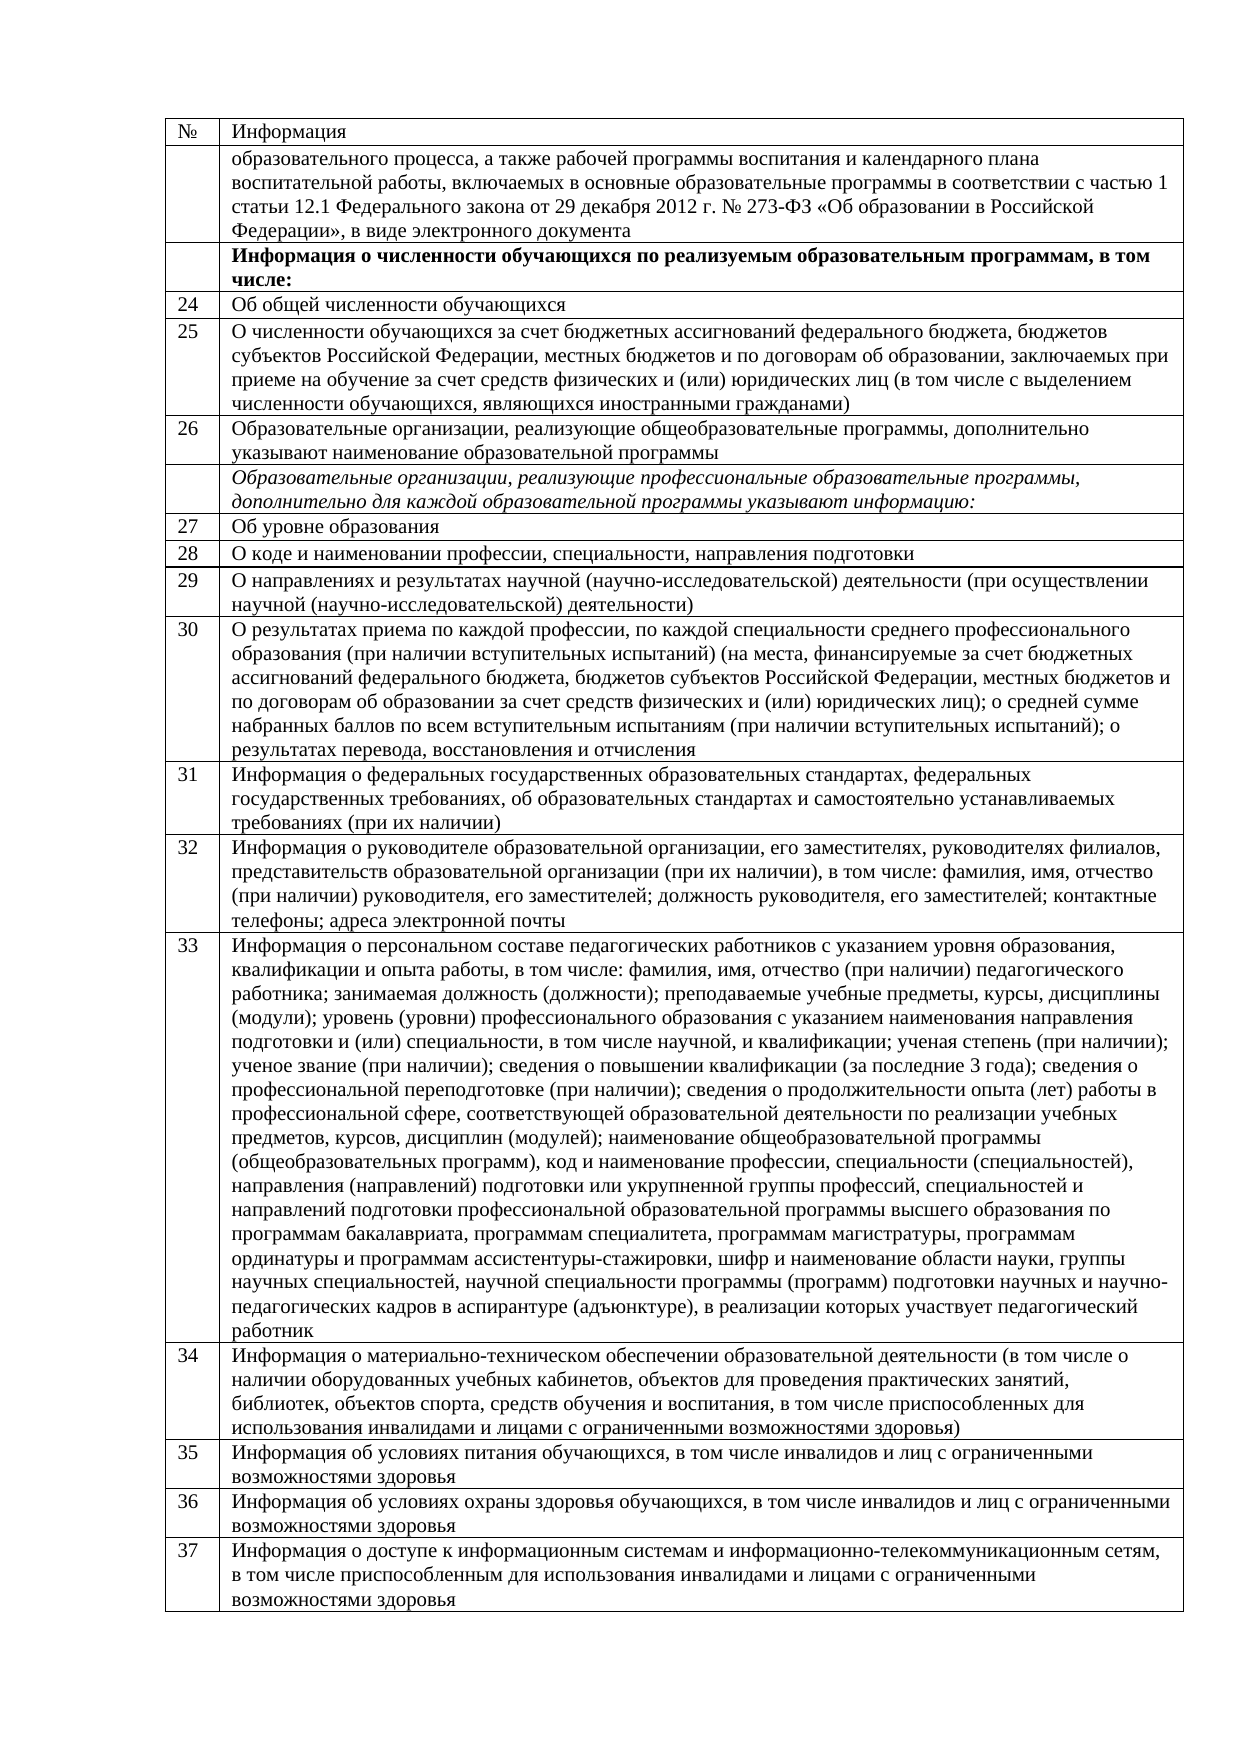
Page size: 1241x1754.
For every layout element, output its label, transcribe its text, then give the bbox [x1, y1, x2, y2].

table_cell Информация о руководителе образовательной организации, его заместителях, руководителях филиалов, представительств образовательной организации (при их наличии), в том числе: фамилия, имя, отчество (при наличии) руководителя, его заместителей; должность руководителя, его заместителей; контактные телефоны; адреса электронной почты [220, 835, 1183, 932]
table_cell Об уровне образования [220, 514, 1183, 540]
table_cell 34 [166, 1343, 219, 1439]
table_cell 32 [166, 835, 219, 932]
table_cell Образовательные организации, реализующие общеобразовательные программы, дополнительно указывают наименование образовательной программы [220, 416, 1183, 464]
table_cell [220, 146, 1183, 242]
table_cell О коде и наименовании профессии, специальности, направления подготовки [220, 541, 1183, 566]
table_cell О направлениях и результатах научной (научно-исследовательской) деятельности (при осуществлении научной (научно-исследовательской) деятельности) [220, 568, 1183, 616]
table_header № [166, 119, 219, 145]
table_cell [166, 465, 219, 513]
table_cell 30 [166, 617, 219, 761]
table_cell 24 [166, 292, 219, 318]
table_cell 29 [166, 568, 219, 616]
table_cell 27 [166, 514, 219, 540]
table_cell 31 [166, 762, 219, 834]
table_cell 33 [166, 933, 219, 1342]
table_cell Информация об условиях охраны здоровья обучающихся, в том числе инвалидов и лиц с ограниченными возможностями здоровья [220, 1489, 1183, 1537]
table_cell 23 [166, 146, 219, 242]
table_cell Об общей численности обучающихся [220, 292, 1183, 318]
table_cell 28 [166, 541, 219, 566]
table_cell Информация об условиях питания обучающихся, в том числе инвалидов и лиц с ограниченными возможностями здоровья [220, 1440, 1183, 1488]
table_cell Образовательные организации, реализующие профессиональные образовательные программы, дополнительно для каждой образовательной программы указывают информацию: [220, 465, 1183, 513]
table_cell О численности обучающихся за счет бюджетных ассигнований федерального бюджета, бюджетов субъектов Российской Федерации, местных бюджетов и по договорам об образовании, заключаемых при приеме на обучение за счет средств физических и (или) юридических лиц (в том числе с выделением численности обучающихся, являющихся иностранными гражданами) [220, 319, 1183, 415]
table_cell Информация о доступе к информационным системам и информационно-телекоммуникационным сетям, в том числе приспособленным для использования инвалидами и лицами с ограниченными возможностями здоровья [220, 1538, 1183, 1611]
table_cell 25 [166, 319, 219, 415]
table_cell [166, 243, 219, 291]
table_cell 36 [166, 1489, 219, 1537]
table_cell 35 [166, 1440, 219, 1488]
table_cell 26 [166, 416, 219, 464]
table_header Информация [220, 119, 1183, 145]
table_cell Информация о материально-техническом обеспечении образовательной деятельности (в том числе о наличии оборудованных учебных кабинетов, объектов для проведения практических занятий, библиотек, объектов спорта, средств обучения и воспитания, в том числе приспособленных для использования инвалидами и лицами с ограниченными возможностями здоровья) [220, 1343, 1183, 1439]
table_cell 37 [166, 1538, 219, 1611]
table_cell Информация о численности обучающихся по реализуемым образовательным программам, в том числе: [220, 243, 1183, 291]
table_cell Информация о федеральных государственных образовательных стандартах, федеральных государственных требованиях, об образовательных стандартах и самостоятельно устанавливаемых требованиях (при их наличии) [220, 762, 1183, 834]
table_cell О результатах приема по каждой профессии, по каждой специальности среднего профессионального образования (при наличии вступительных испытаний) (на места, финансируемые за счет бюджетных ассигнований федерального бюджета, бюджетов субъектов Российской Федерации, местных бюджетов и по договорам об образовании за счет средств физических и (или) юридических лиц); о средней сумме набранных баллов по всем вступительным испытаниям (при наличии вступительных испытаний); о результатах перевода, восстановления и отчисления [220, 617, 1183, 761]
table_cell Информация о персональном составе педагогических работников с указанием уровня образования, квалификации и опыта работы, в том числе: фамилия, имя, отчество (при наличии) педагогического работника; занимаемая должность (должности); преподаваемые учебные предметы, курсы, дисциплины (модули); уровень (уровни) профессионального образования с указанием наименования направления подготовки и (или) специальности, в том числе научной, и квалификации; ученая степень (при наличии); ученое звание (при наличии); сведения о повышении квалификации (за последние 3 года); сведения о профессиональной переподготовке (при наличии); сведения о продолжительности опыта (лет) работы в профессиональной сфере, соответствующей образовательной деятельности по реализации учебных предметов, курсов, дисциплин (модулей); наименование общеобразовательной программы (общеобразовательных программ), код и наименование профессии, специальности (специальностей), направления (направлений) подготовки или укрупненной группы профессий, специальностей и направлений подготовки профессиональной образовательной программы высшего образования по программам бакалавриата, программам специалитета, программам магистратуры, программам ординатуры и программам ассистентуры-стажировки, шифр и наименование области науки, группы научных специальностей, научной специальности программы (программ) подготовки научных и научно-педагогических кадров в аспирантуре (адъюнктуре), в реализации которых участвует педагогический работник [220, 933, 1183, 1342]
